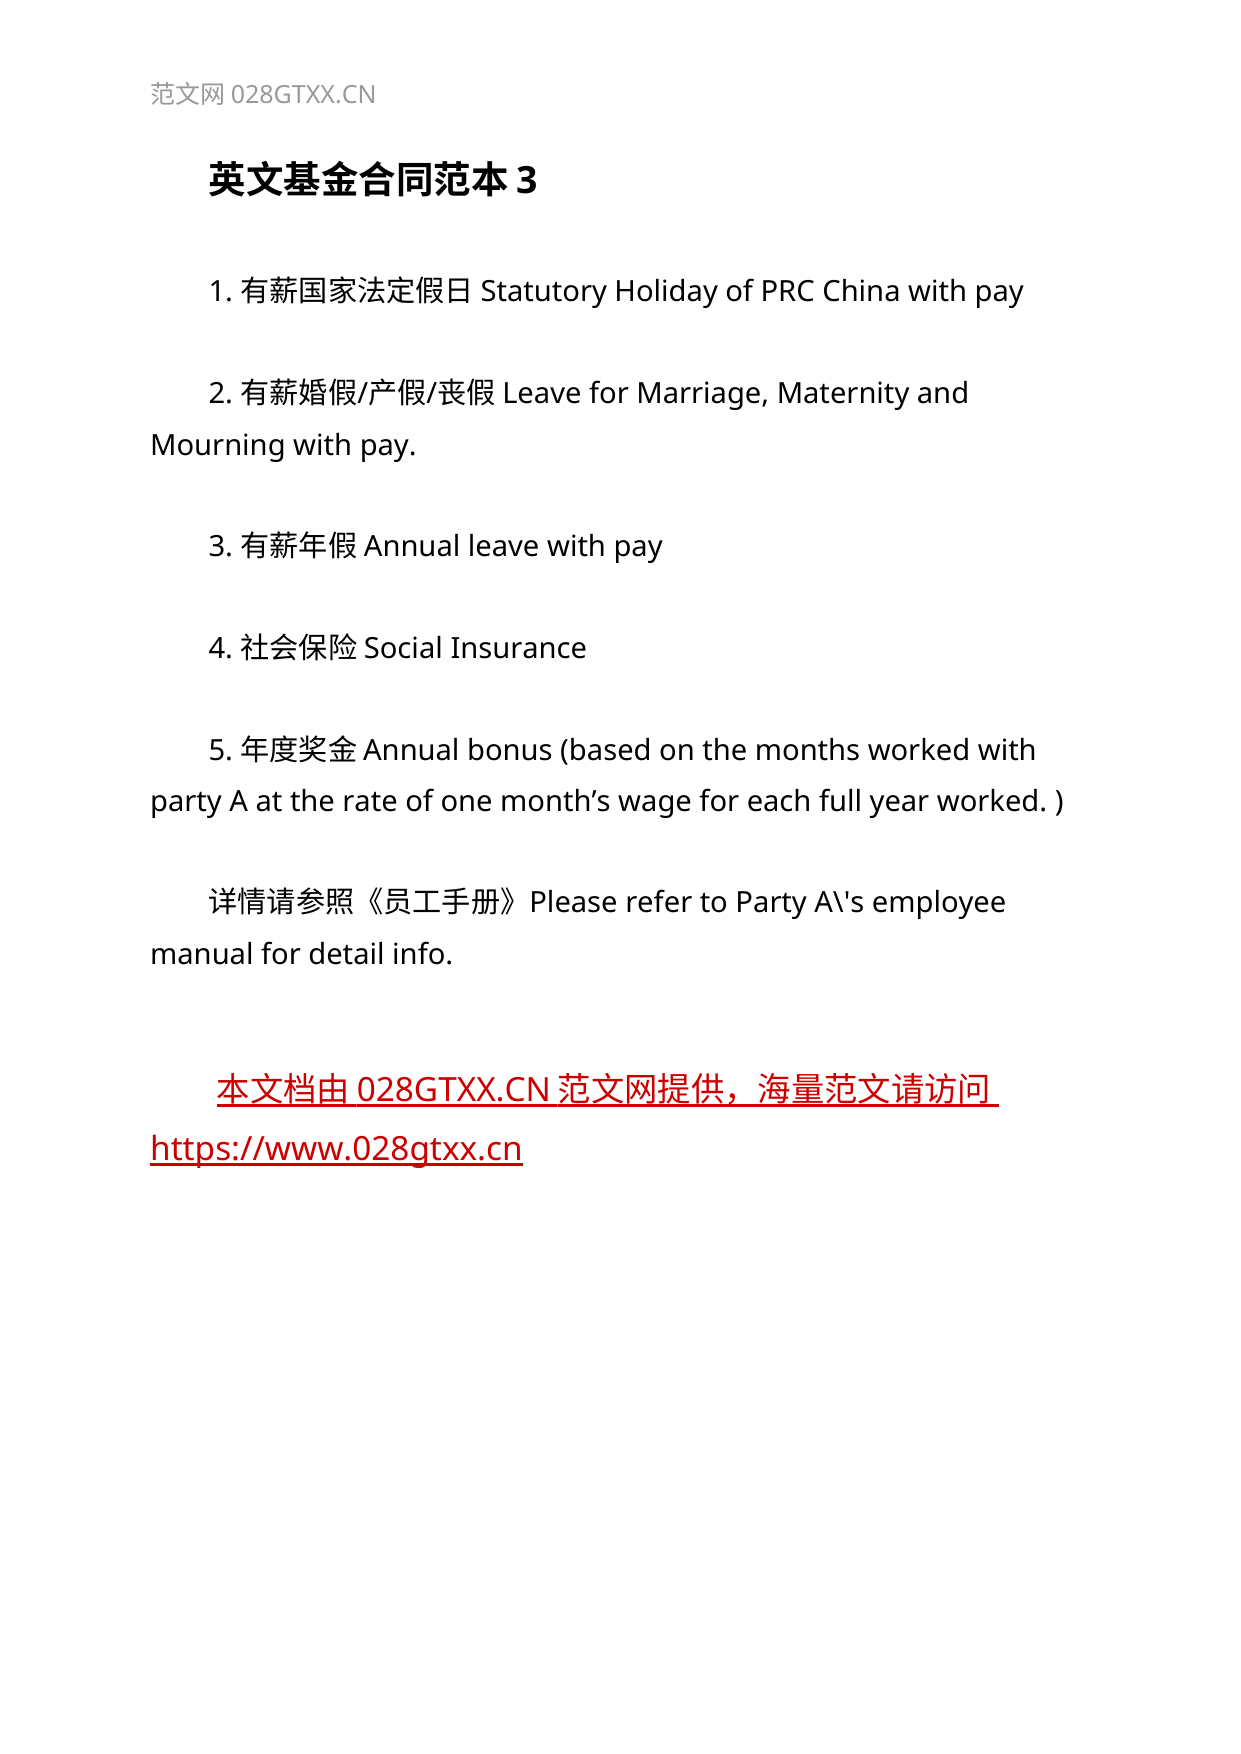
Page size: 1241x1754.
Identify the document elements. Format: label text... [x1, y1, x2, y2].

text 4. 社会保险 Social Insurance [150, 624, 1090, 667]
text 本文档由028GTXX.CN范文网提供，海量范文请访问 https://www.028gtxx.cn [150, 1063, 1090, 1170]
text 5. 年度奖金Annual bonus (based on the months worked with party A at the rate of one month’s wage for each full year worked. ) [150, 726, 1090, 820]
text 3. 有薪年假 Annual leave with pay [150, 522, 1090, 565]
text 英文基金合同范本3 [150, 150, 1090, 204]
text 1. 有薪国家法定假日 Statutory Holiday of PRC China with pay [150, 268, 1090, 310]
text 2. 有薪婚假/产假/丧假 Leave for Marriage, Maternity and Mourning with pay. [150, 369, 1090, 463]
text 详情请参照《员工手册》Please refer to Party A\'s employee manual for detail info. [150, 879, 1090, 973]
